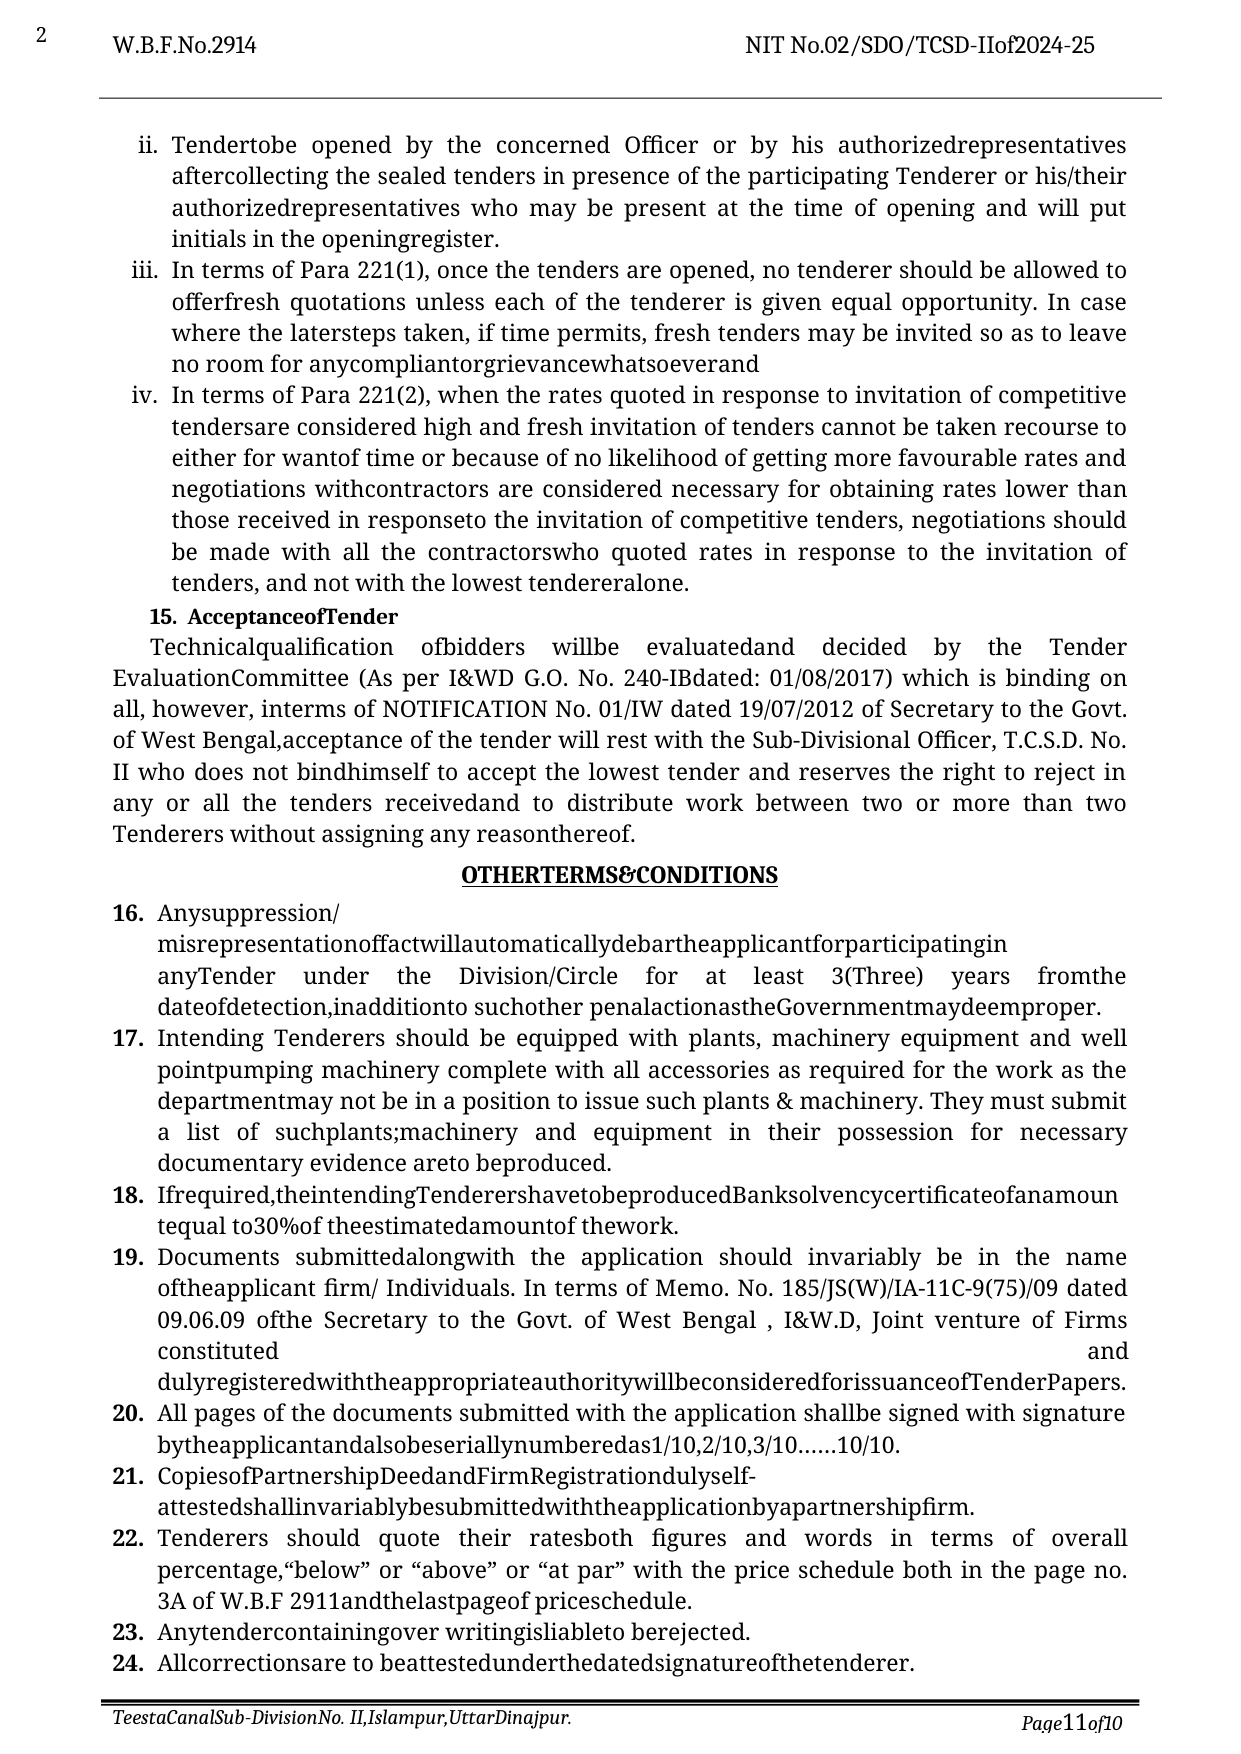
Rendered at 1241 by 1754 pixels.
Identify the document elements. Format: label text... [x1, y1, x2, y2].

subtitle AcceptanceofTender [150, 604, 1205, 630]
text Technicalqualification ofbidders willbe evaluatedand decided by the Tender EvaluationCommittee (As per I&WD G.O. No. 240-IBdated: 01/08/2017) which is binding on all, however, interms of NOTIFICATION No. 01/IW dated 19/07/2012 of Secretary to the Govt. of West Bengal,acceptance of the tender will rest with the Sub-Divisional Officer, T.C.S.D. No. II who does not bindhimself to accept the lowest tender and reserves the right to reject in any or all the tenders receivedand to distribute work between two or more than two Tenderers without assigning any reasonthereof. [112, 631, 1129, 849]
list CopiesofPartnershipDeedandFirmRegistrationdulyself-attestedshallinvariablybesubmittedwiththeapplicationbyapartnershipfirm. [112, 1460, 1128, 1522]
list In terms of Para 221(2), when the rates quoted in response to invitation of competitive tendersare considered high and fresh invitation of tenders cannot be taken recourse to either for wantof time or because of no likelihood of getting more favourable rates and negotiations withcontractors are considered necessary for obtaining rates lower than those received in responseto the invitation of competitive tenders, negotiations should be made with all the contractorswho quoted rates in response to the invitation of tenders, and not with the lowest tendereralone. [131, 379, 1129, 598]
list Anytendercontainingover writingisliableto berejected. [112, 1616, 1205, 1647]
list Ifrequired,theintendingTenderershavetobeproducedBanksolvencycertificateofanamountequal to30%of theestimatedamountof thework. [112, 1179, 1128, 1241]
subtitle OTHERTERMS&CONDITIONS [419, 861, 820, 890]
list Documents submittedalongwith the application should invariably be in the name oftheapplicant firm/ Individuals. In terms of Memo. No. 185/JS(W)/IA-11C-9(75)/09 dated 09.06.09 ofthe Secretary to the Govt. of West Bengal , I&W.D, Joint venture of Firms constituted and dulyregisteredwiththeappropriateauthoritywillbeconsideredforissuanceofTenderPapers. [112, 1241, 1129, 1397]
list Allcorrectionsare to beattestedunderthedatedsignatureofthetenderer. [112, 1647, 1205, 1678]
list All pages of the documents submitted with the application shallbe signed with signature bytheapplicantandalsobeseriallynumberedas1/10,2/10,3/10……10/10. [112, 1397, 1127, 1460]
list Tendertobe opened by the concerned Officer or by his authorizedrepresentatives aftercollecting the sealed tenders in presence of the participating Tenderer or his/their authorizedrepresentatives who may be present at the time of opening and will put initials in the openingregister. [138, 129, 1128, 254]
list In terms of Para 221(1), once the tenders are opened, no tenderer should be allowed to offerfresh quotations unless each of the tenderer is given equal opportunity. In case where the latersteps taken, if time permits, fresh tenders may be invited so as to leave no room for anycompliantorgrievancewhatsoeverand [131, 254, 1129, 379]
list Intending Tenderers should be equipped with plants, machinery equipment and well pointpumping machinery complete with all accessories as required for the work as the departmentmay not be in a position to issue such plants & machinery. They must submit a list of suchplants;machinery and equipment in their possession for necessary documentary evidence areto beproduced. [112, 1022, 1129, 1179]
list Anysuppression/misrepresentationoffactwillautomaticallydebartheapplicantforparticipatingin anyTender under the Division/Circle for at least 3(Three) years fromthe dateofdetection,inadditionto suchother penalactionastheGovernmentmaydeemproper. [112, 897, 1128, 1022]
list Tenderers should quote their ratesboth figures and words in terms of overall percentage,“below” or “above” or “at par” with the price schedule both in the page no. 3A of W.B.F 2911andthelastpageof priceschedule. [112, 1522, 1129, 1616]
